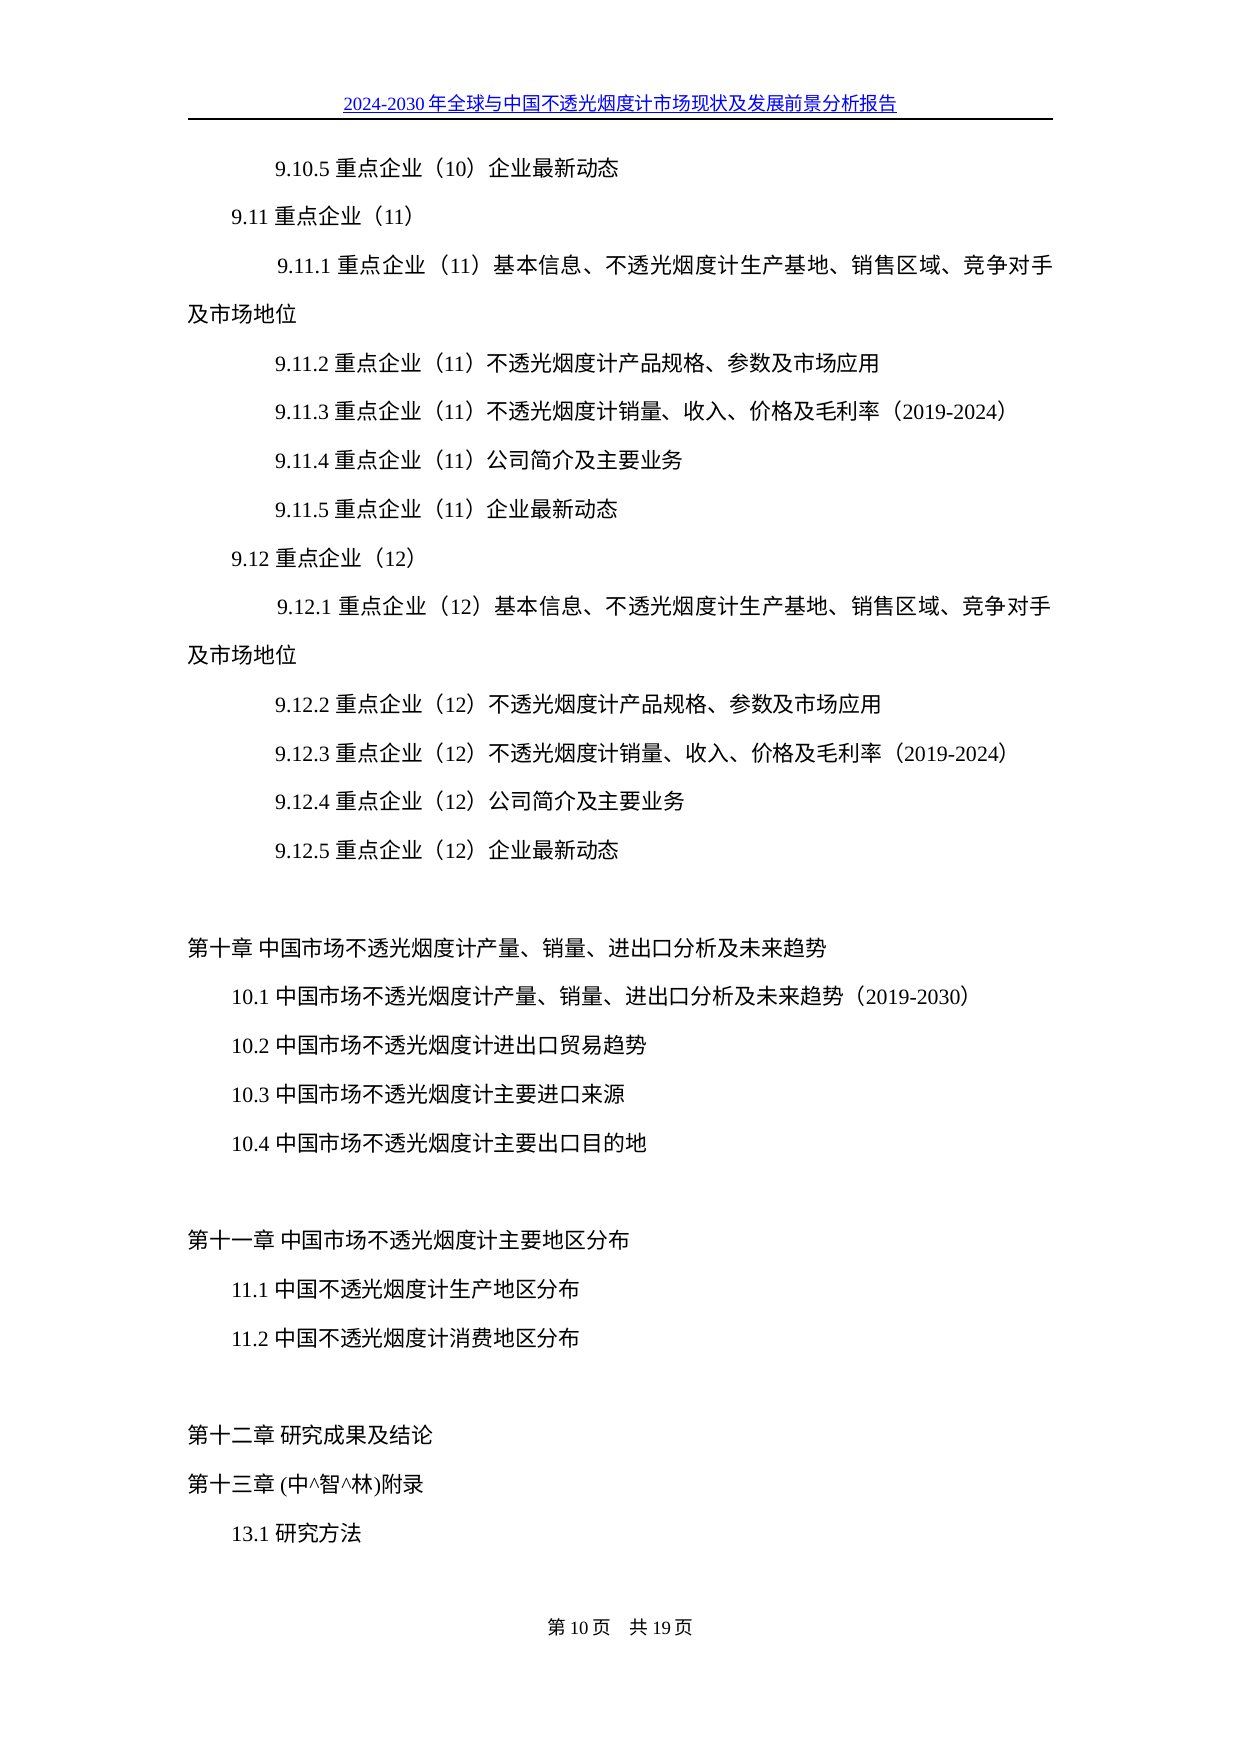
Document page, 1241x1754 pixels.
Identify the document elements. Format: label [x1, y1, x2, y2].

text [187, 150, 1053, 1548]
